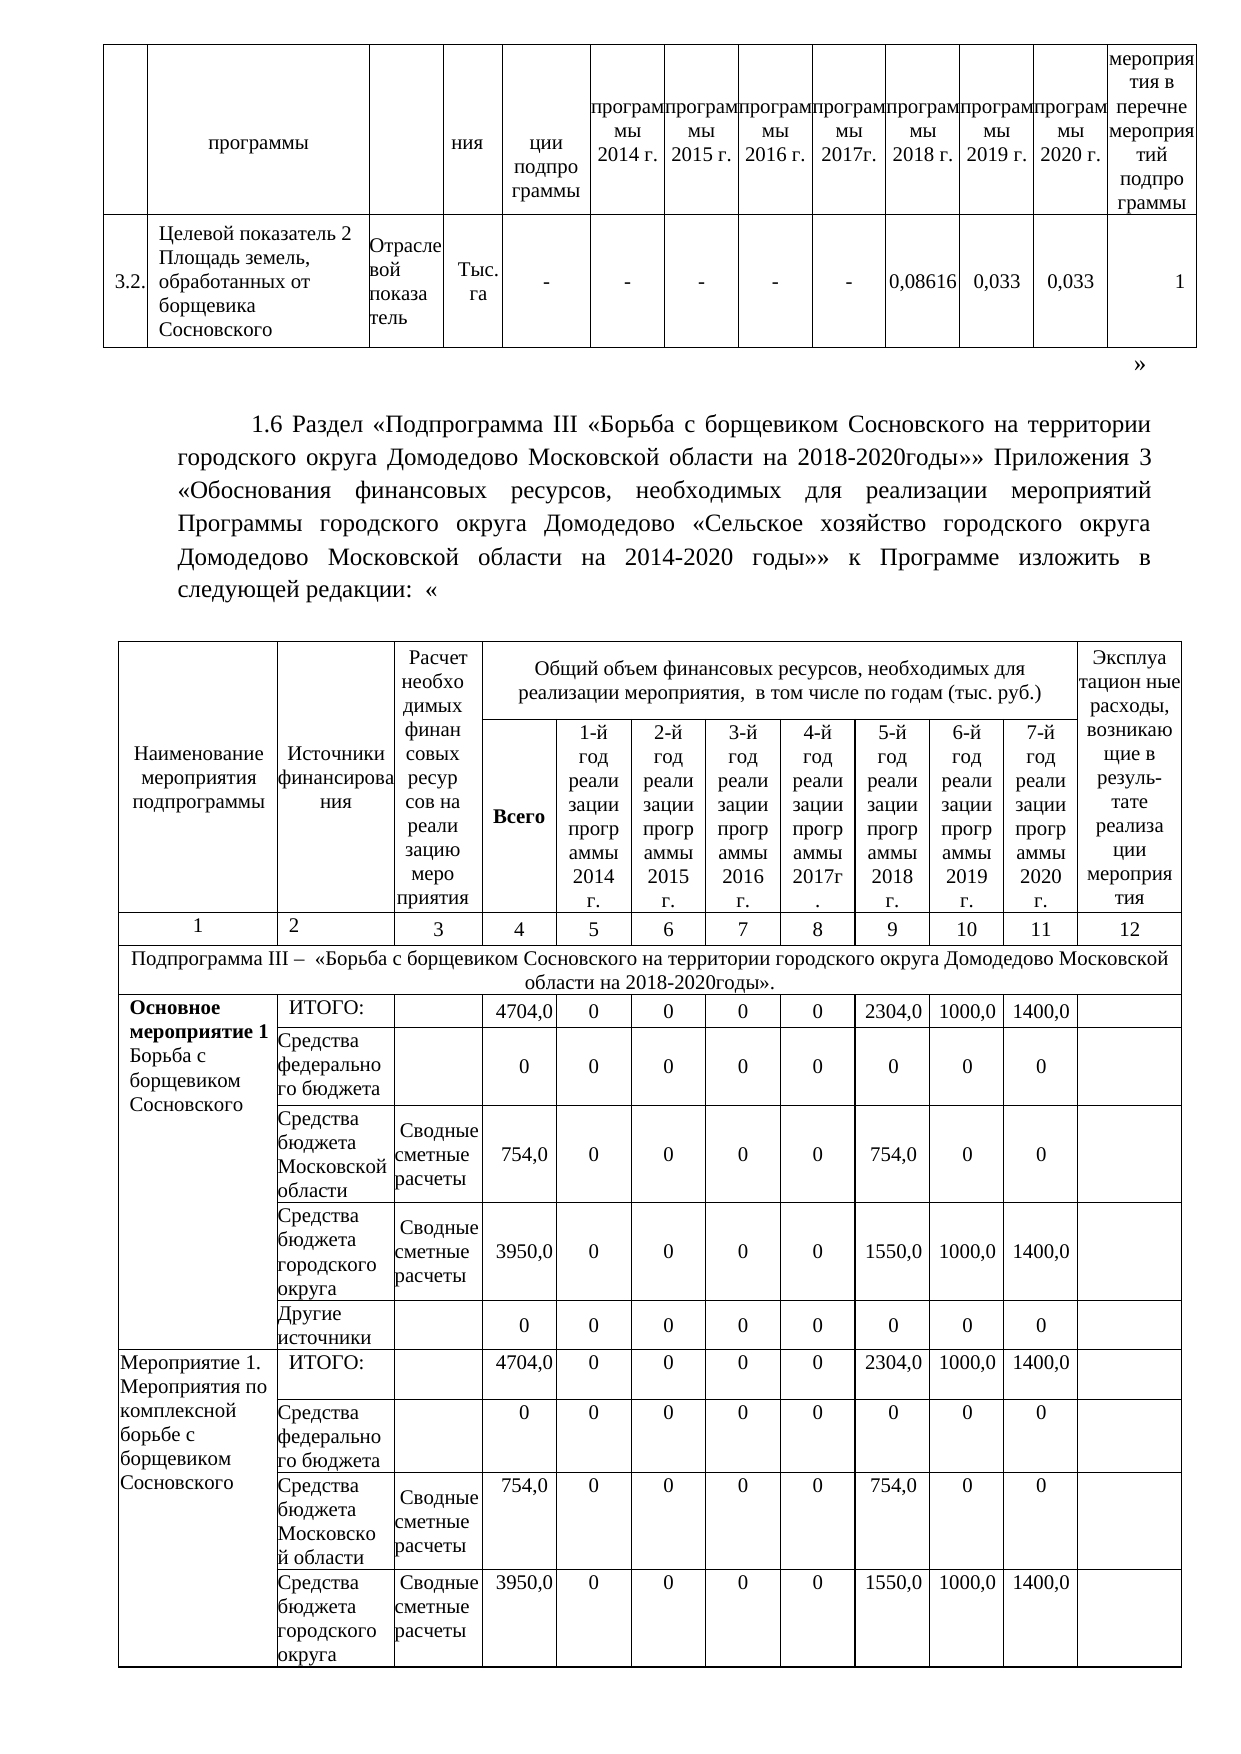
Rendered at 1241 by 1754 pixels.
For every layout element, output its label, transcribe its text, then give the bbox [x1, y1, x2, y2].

table_cell 0 [930, 1106, 1003, 1202]
table_cell [1078, 1106, 1181, 1202]
table_cell 0 [557, 1473, 631, 1569]
table_cell 0 [557, 995, 631, 1027]
table_cell 0 [632, 1350, 705, 1398]
table_cell 1 [119, 913, 277, 945]
table_cell ИТОГО: [278, 1350, 394, 1398]
table_cell Средства бюджета городского округа [278, 1203, 394, 1299]
table_cell 0 [632, 995, 705, 1027]
table_header Общий объем финансовых ресурсов, необходимых для реализации мероприятия, в том числе по годам (тыс. руб.) [483, 642, 1077, 719]
table_cell 0 [781, 1106, 854, 1202]
table_cell [1078, 995, 1181, 1027]
table_cell Подпрограмма III – «Борьба с борщевиком Сосновского на территории городского округа Домодедово Московской области на 2018-2020годы». [119, 946, 1181, 994]
table_cell Средства федерального бюджета [278, 1400, 394, 1472]
table_cell 0 [557, 1350, 631, 1398]
table_cell 0 [1004, 1106, 1077, 1202]
table_cell 0 [781, 1301, 854, 1349]
table_cell [395, 1350, 482, 1398]
table_cell 1400,0 [1004, 995, 1077, 1027]
table_cell 0 [632, 1400, 705, 1472]
table_cell 0 [781, 1028, 854, 1105]
table_cell 6-й год реализации программы 2019 г. [930, 720, 1003, 912]
table_cell 1-й год реализации программы 2014 г. [557, 720, 631, 912]
table_cell 3.2. [104, 215, 147, 347]
table_cell 0 [930, 1028, 1003, 1105]
table_cell Сводные сметные расчеты [395, 1570, 482, 1666]
table_cell Основное мероприятие 1 Борьба с борщевиком Сосновского [119, 995, 277, 1349]
table_cell 1 [1108, 215, 1196, 347]
table_cell [1078, 1203, 1181, 1299]
table_header Наименование мероприятия подпрограммы [119, 642, 277, 912]
table_cell 0 [632, 1203, 705, 1299]
table_cell 0 [1004, 1400, 1077, 1472]
table_cell 0,033 [1034, 215, 1107, 347]
table_cell 0 [706, 995, 780, 1027]
table_cell 0 [930, 1400, 1003, 1472]
table_cell - [503, 215, 590, 347]
text 1.6 Раздел «Подпрограмма III «Борьба с борщевиком Сосновского на территории городского округа Домодедово Московской области на 2018-2020годы»» Приложения 3 «Обоснования финансовых ресурсов, необходимых для реализации мероприятий Программы городского округа Домодедово «Сельское хозяйство городского округа Домодедово Московской области на 2014-2020 годы»» к Программе изложить в следующей редакции: « [177, 409, 1152, 603]
table_cell 0,033 [960, 215, 1033, 347]
table_cell Тыс. га [444, 215, 502, 347]
table_cell 0 [706, 1473, 780, 1569]
table_cell 9 [856, 913, 929, 945]
table_cell 7 [706, 913, 780, 945]
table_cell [1034, 45, 1107, 214]
table_header Источники финансирования [278, 642, 394, 912]
table_cell 1000,0 [930, 995, 1003, 1027]
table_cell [960, 45, 1033, 214]
table_cell 8 [781, 913, 854, 945]
table_cell 0 [706, 1350, 780, 1398]
table_cell Средства бюджета Московской области [278, 1473, 394, 1569]
table_cell 4 [483, 913, 556, 945]
table_cell 1000,0 [930, 1203, 1003, 1299]
table_cell 0 [557, 1106, 631, 1202]
table_cell 2304,0 [856, 1350, 929, 1398]
table_cell [395, 1400, 482, 1472]
table_cell Мероприятие 1. Мероприятия по комплексной борьбе с борщевиком Сосновского [119, 1350, 277, 1666]
table_cell 11 [1004, 913, 1077, 945]
table_cell 0 [557, 1400, 631, 1472]
table_cell [1078, 1028, 1181, 1105]
table_cell [395, 1028, 482, 1105]
table_header Расчет необхо димых финан совых ресур сов на реали зацию меро приятия [395, 642, 482, 912]
table_cell 0 [930, 1473, 1003, 1569]
table_cell 754,0 [856, 1106, 929, 1202]
table_cell 2-й год реализации программы 2015 г. [632, 720, 705, 912]
table_cell 0 [557, 1301, 631, 1349]
table_cell 3950,0 [483, 1570, 556, 1666]
table_cell 0 [781, 995, 854, 1027]
table_cell 0 [632, 1301, 705, 1349]
table_cell - [591, 215, 664, 347]
table_cell 0 [706, 1570, 780, 1666]
table_cell 1400,0 [1004, 1570, 1077, 1666]
table_cell 0 [781, 1203, 854, 1299]
table_cell 3 [395, 913, 482, 945]
table_cell 0 [706, 1106, 780, 1202]
table_cell 1400,0 [1004, 1350, 1077, 1398]
table_cell 4704,0 [483, 995, 556, 1027]
table_cell 0 [856, 1028, 929, 1105]
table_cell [591, 45, 664, 214]
table_cell 0 [706, 1028, 780, 1105]
table_cell 0 [557, 1203, 631, 1299]
table_cell 754,0 [483, 1106, 556, 1202]
table_cell - [665, 215, 738, 347]
table_cell 7-й год реализации программы 2020 г. [1004, 720, 1077, 912]
table_cell Целевой показатель 2 Площадь земель, обработанных от борщевика Сосновского [148, 215, 369, 347]
table_cell 0 [632, 1570, 705, 1666]
table_cell Сводные сметные расчеты [395, 1203, 482, 1299]
text » [177, 348, 1152, 376]
table_cell 0 [781, 1400, 854, 1472]
table_cell Сводные сметные расчеты [395, 1106, 482, 1202]
table_cell 0 [632, 1473, 705, 1569]
table_cell - [739, 215, 812, 347]
table_cell 0 [1004, 1028, 1077, 1105]
table_cell [395, 995, 482, 1027]
table_cell 5 [557, 913, 631, 945]
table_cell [886, 45, 959, 214]
table_cell 0 [856, 1301, 929, 1349]
table_cell 4-й год реализации программы 2017г. [781, 720, 854, 912]
table_cell 1000,0 [930, 1570, 1003, 1666]
table_cell - [813, 215, 885, 347]
table_cell 0 [557, 1570, 631, 1666]
table_cell Средства бюджета городского округа [278, 1570, 394, 1666]
table_cell 0 [856, 1400, 929, 1472]
table_cell 3-й год реализации программы 2016 г. [706, 720, 780, 912]
table_cell 0 [781, 1473, 854, 1569]
table_cell [1078, 1473, 1181, 1569]
table_cell 0 [632, 1106, 705, 1202]
table_cell 0 [781, 1350, 854, 1398]
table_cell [1108, 45, 1196, 214]
table_cell Другие источники [278, 1301, 394, 1349]
table_cell 0,08616 [886, 215, 959, 347]
table_cell 0 [930, 1301, 1003, 1349]
table_cell Всего [483, 720, 556, 912]
table_cell Средства федерального бюджета [278, 1028, 394, 1105]
table_cell 12 [1078, 913, 1181, 945]
table_cell 6 [632, 913, 705, 945]
table_cell [1078, 1350, 1181, 1398]
table_cell 0 [632, 1028, 705, 1105]
table_cell [1078, 1400, 1181, 1472]
table_cell 2 [278, 913, 394, 945]
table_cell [665, 45, 738, 214]
table_cell Отраслевой показа тель [370, 215, 443, 347]
table_cell 0 [483, 1028, 556, 1105]
table_cell 5-й год реализации программы 2018 г. [856, 720, 929, 912]
table_cell 0 [1004, 1301, 1077, 1349]
table_cell Средства бюджета Московской области [278, 1106, 394, 1202]
table_cell 1550,0 [856, 1570, 929, 1666]
table_cell 2304,0 [856, 995, 929, 1027]
table_cell 0 [557, 1028, 631, 1105]
table_cell [395, 1301, 482, 1349]
table_cell [1078, 1301, 1181, 1349]
table_cell 0 [483, 1400, 556, 1472]
table_cell 1400,0 [1004, 1203, 1077, 1299]
table_cell 0 [706, 1301, 780, 1349]
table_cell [813, 45, 885, 214]
table_header Эксплуа тацион ные расходы, возникаю щие в резуль- тате реализа ции мероприя тия [1078, 642, 1181, 912]
table_cell 0 [706, 1400, 780, 1472]
table_cell 754,0 [856, 1473, 929, 1569]
table_cell 0 [706, 1203, 780, 1299]
table_cell 1550,0 [856, 1203, 929, 1299]
table_cell Сводные сметные расчеты [395, 1473, 482, 1569]
table_cell 10 [930, 913, 1003, 945]
table_cell [1078, 1570, 1181, 1666]
table_cell 0 [781, 1570, 854, 1666]
table_cell 0 [1004, 1473, 1077, 1569]
table_cell 3950,0 [483, 1203, 556, 1299]
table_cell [739, 45, 812, 214]
table_cell 754,0 [483, 1473, 556, 1569]
table_cell ИТОГО: [278, 995, 394, 1027]
table_cell 0 [483, 1301, 556, 1349]
table_cell 1000,0 [930, 1350, 1003, 1398]
table_cell 4704,0 [483, 1350, 556, 1398]
